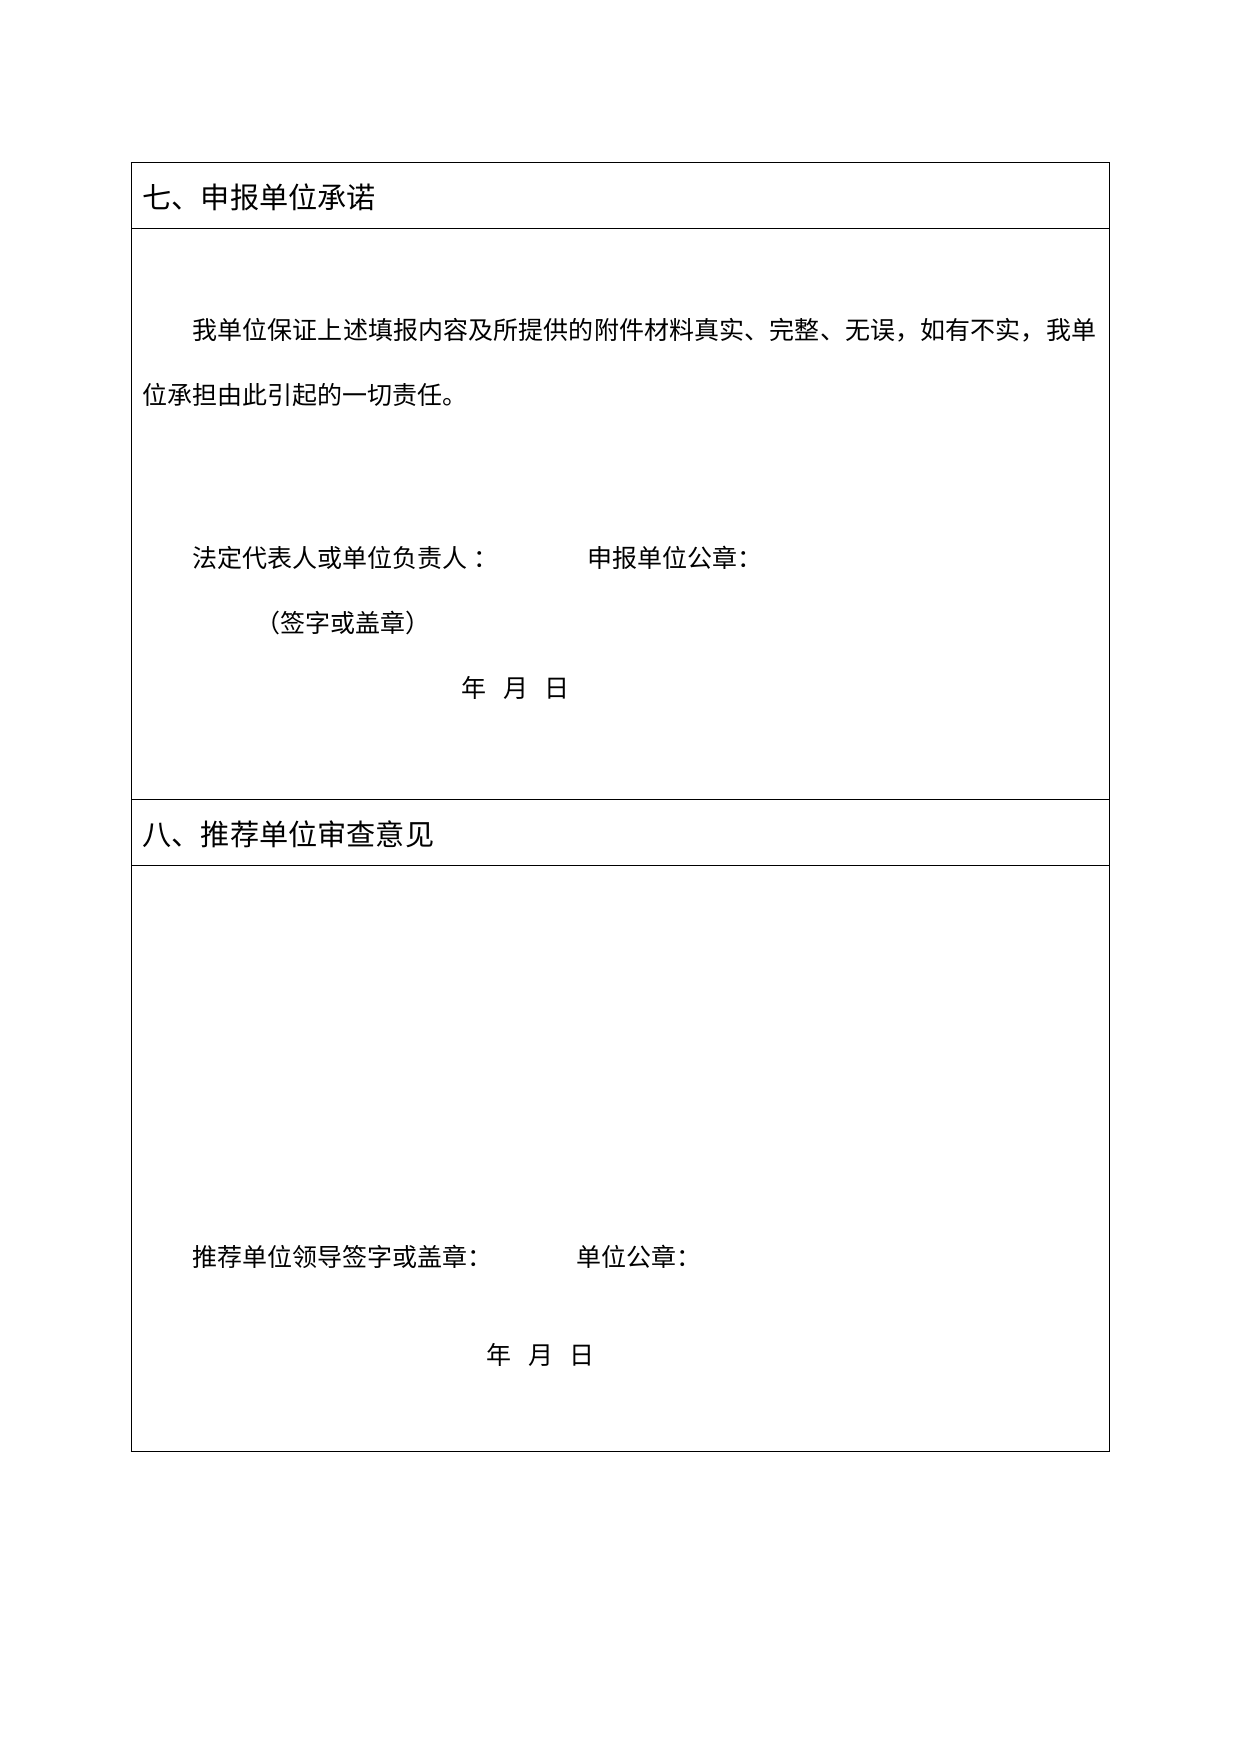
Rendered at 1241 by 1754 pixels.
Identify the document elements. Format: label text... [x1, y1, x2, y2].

table_cell 推荐单位领导签字或盖章： 单位公章： 年 月 日 [132, 866, 1109, 1451]
table_header 七、申报单位承诺 [132, 163, 1109, 228]
table_cell 我单位保证上述填报内容及所提供的附件材料真实、完整、无误，如有不实，我单位承担由此引起的一切责任。 法定代表人或单位负责人 ： 申报单位公章： （签字或盖章） 年 月 日 [132, 229, 1109, 799]
table_cell 八、推荐单位审查意见 [132, 800, 1109, 865]
